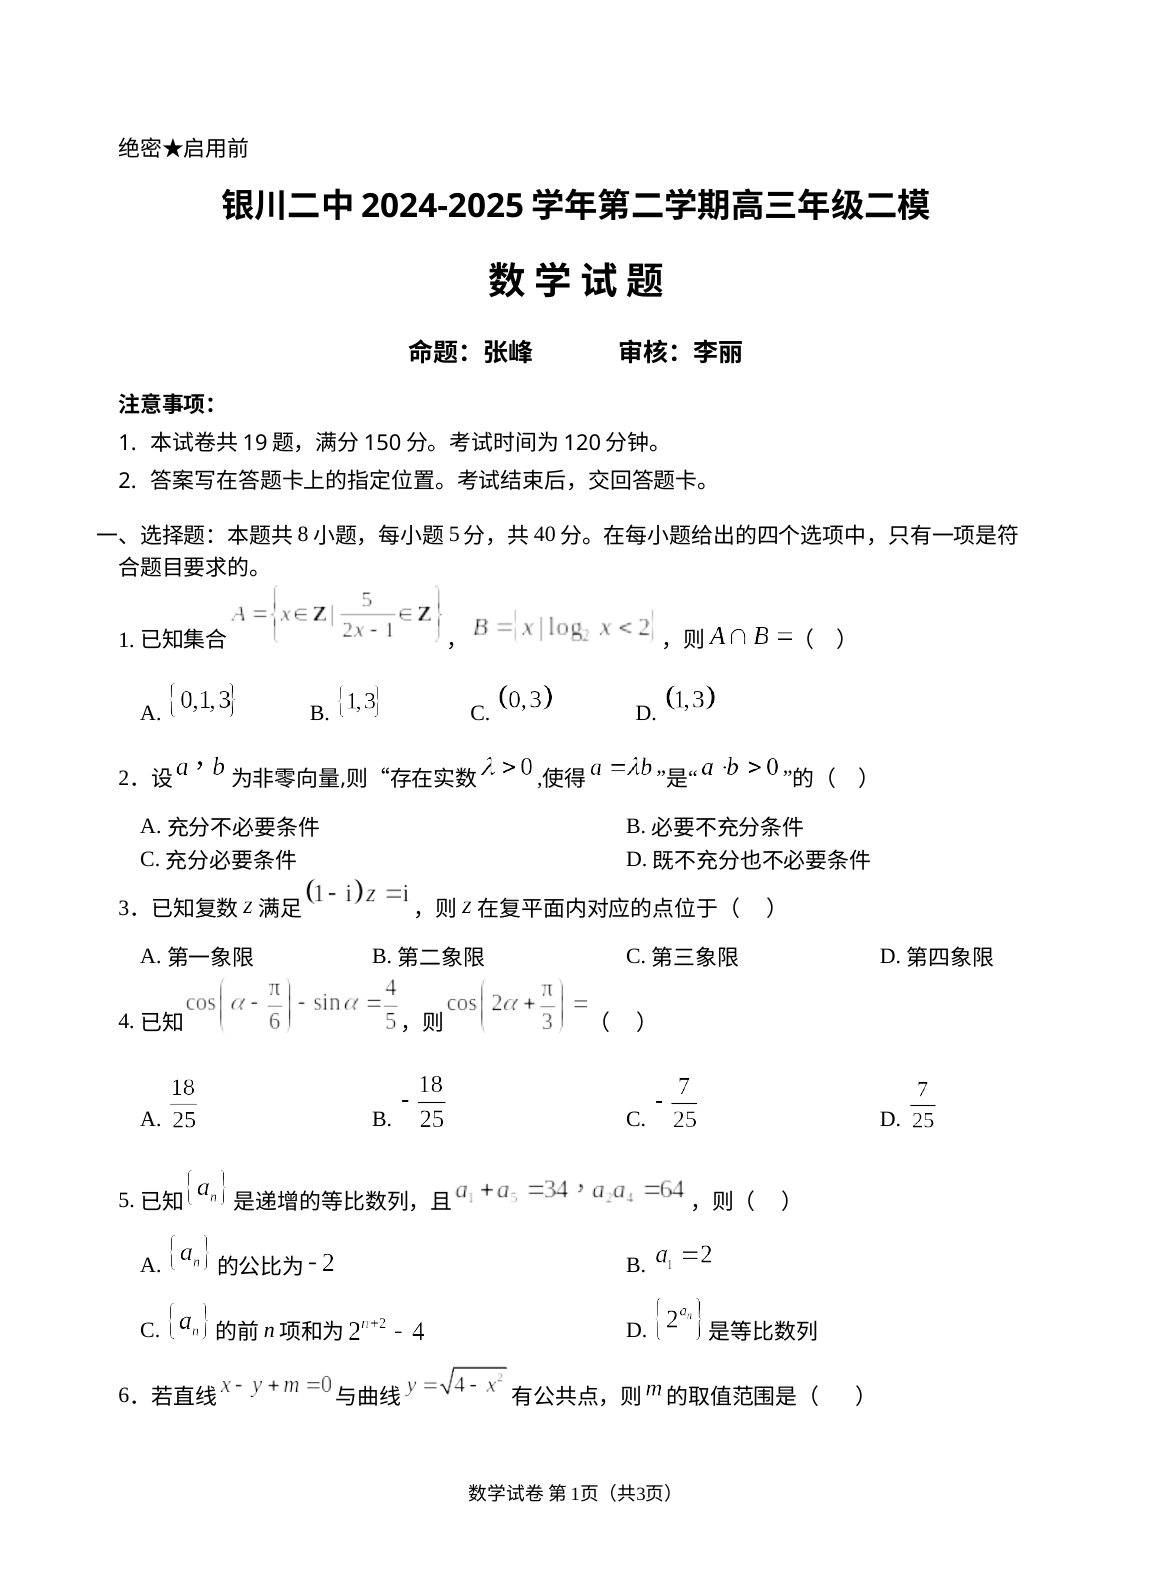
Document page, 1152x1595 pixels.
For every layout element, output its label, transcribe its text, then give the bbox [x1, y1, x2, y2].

text C. 充分必要条件 D. 既不充分也不必要条件 [118, 842, 1033, 875]
list 答案写在答题卡上的指定位置。考试结束后，交回答题卡。 [118, 463, 1033, 494]
list 本试卷共19题，满分150分。考试时间为120分钟。 [118, 425, 1033, 456]
text A. B. C. D. [118, 680, 1033, 745]
text A. 的公比为 B. [118, 1232, 1033, 1297]
text 银川二中2024-2025学年第二学期高三年级二模 [118, 178, 1033, 227]
text A. 充分不必要条件 B. 必要不充分条件 [118, 810, 1033, 842]
text 注意事项： [118, 387, 1033, 418]
text 6．若直线与曲线有公共点，则的取值范围是（ ） [118, 1362, 1033, 1427]
text 命题：张峰 审核：李丽 [118, 332, 1033, 369]
text A. B. C. D. [118, 1070, 1033, 1167]
text 3．已知复数满足，则在复平面内对应的点位于（ ） [118, 875, 1033, 940]
text 数 学 试 题 [118, 251, 1033, 305]
text 1. 已知集合，，则（ ） [118, 582, 1033, 680]
text C. 的前n项和为 D. 是等比数列 [118, 1297, 1033, 1362]
text 一、选择题：本题共8小题，每小题5分，共40分。在每小题给出的四个选项中，只有一项是符合题目要求的。 [96, 517, 1033, 582]
text 4. 已知，则（ ） [118, 972, 1033, 1070]
text A. 第一象限 B. 第二象限 C. 第三象限 D. 第四象限 [118, 940, 1033, 972]
text 5. 已知是递增的等比数列，且，则（ ） [118, 1167, 1033, 1232]
text 绝密★启用前 [118, 131, 1033, 163]
text 2．设为非零向量,则“存在实数,使得”是“”的（ ） [118, 745, 1033, 810]
